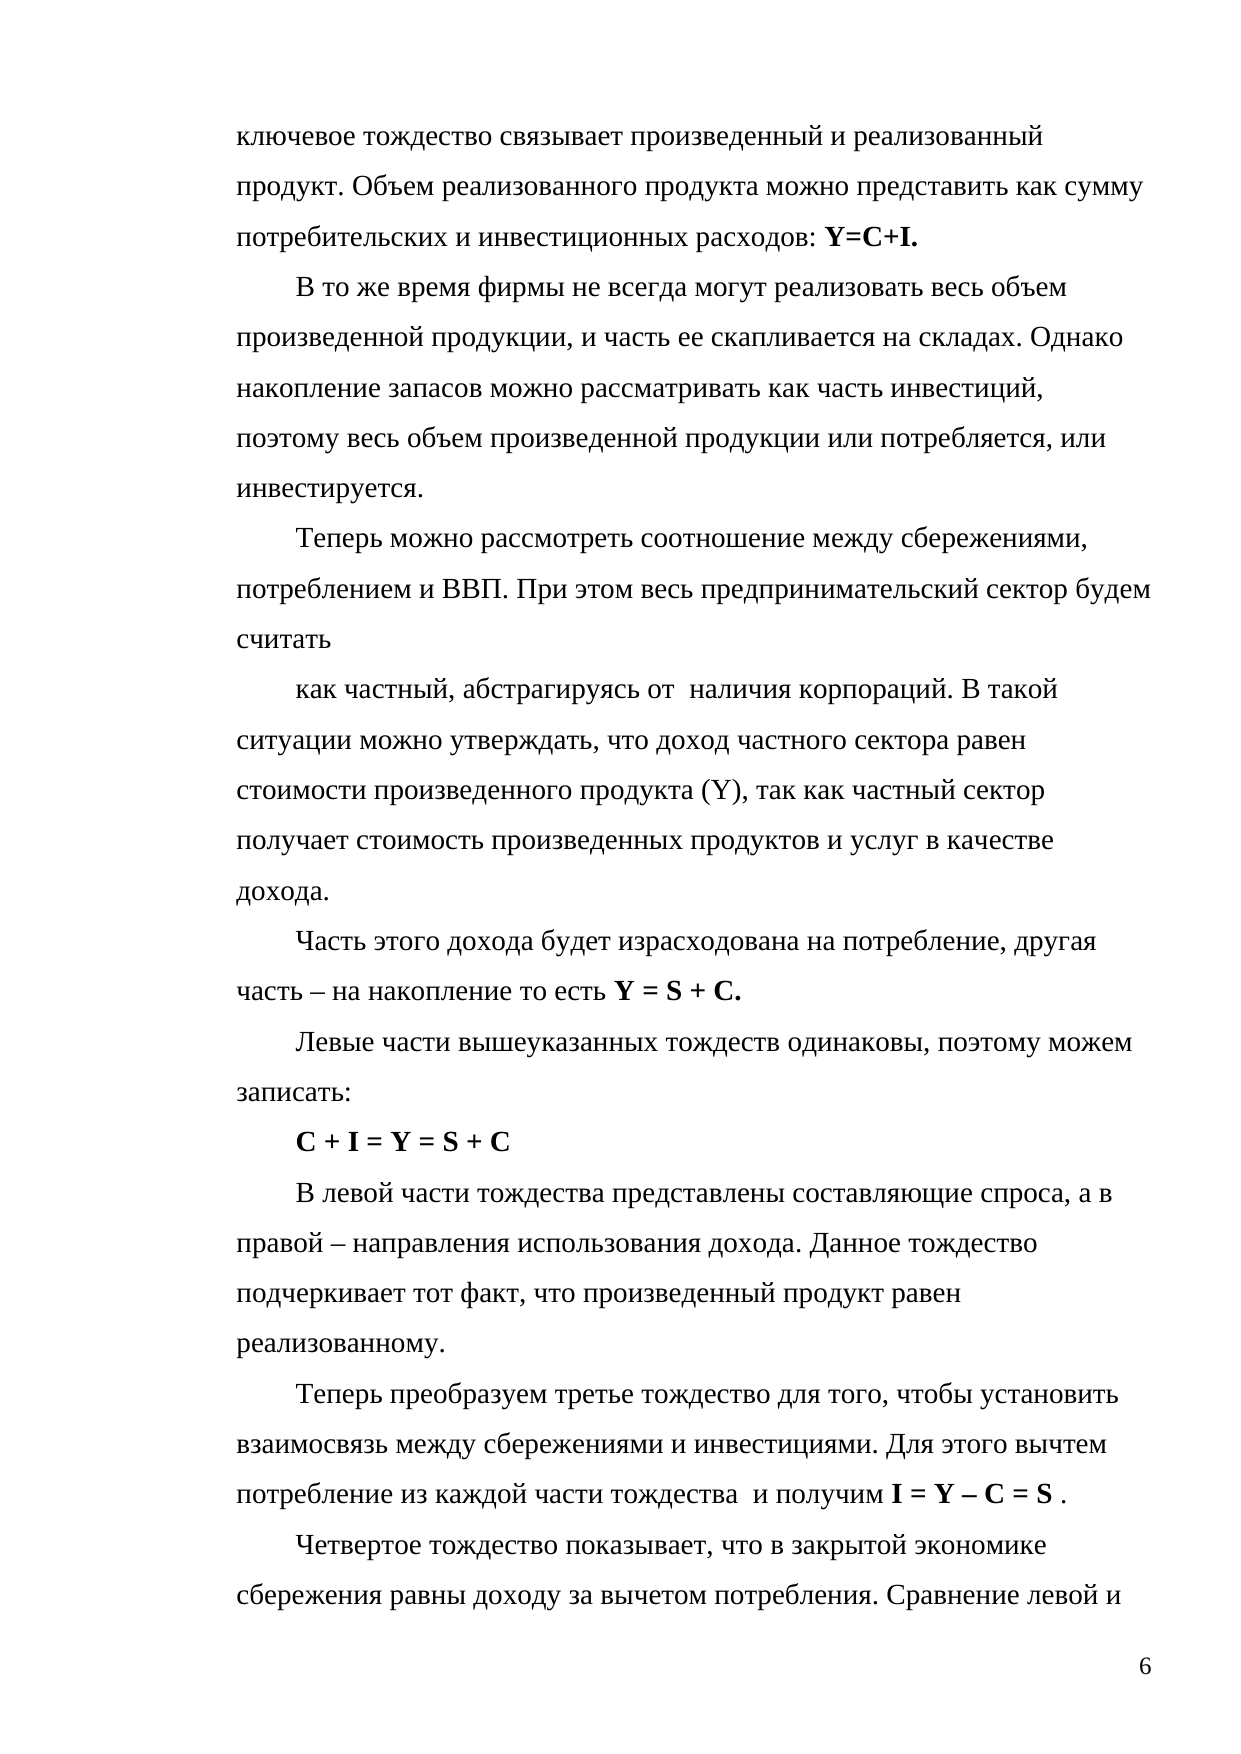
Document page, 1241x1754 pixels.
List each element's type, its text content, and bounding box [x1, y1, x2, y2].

text В то же время фирмы не всегда могут реализовать весь объем произведенной продукции, и часть ее скапливается на складах. Однако накопление запасов можно рассматривать как часть инвестиций, поэтому весь объем произведенной продукции или потребляется, или инвестируется. [236, 269, 1152, 504]
text Теперь можно рассмотреть соотношение между сбережениями, потреблением и ВВП. При этом весь предпринимательский сектор будем считать [236, 521, 1152, 655]
text как частный, абстрагируясь от наличия корпораций. В такой ситуации можно утверждать, что доход частного сектора равен стоимости произведенного продукта (Y), так как частный сектор получает стоимость произведенных продуктов и услуг в качестве дохода. [236, 672, 1152, 906]
text Часть этого дохода будет израсходована на потребление, другая часть – на накопление то есть Y = S + С. [236, 923, 1152, 1007]
text С + I = Y = S + С [236, 1124, 1152, 1158]
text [236, 1527, 1152, 1611]
text В левой части тождества представлены составляющие спроса, а в правой – направления использования дохода. Данное тождество подчеркивает тот факт, что произведенный продукт равен реализованному. [236, 1175, 1152, 1359]
text Теперь преобразуем третье тождество для того, чтобы установить взаимосвязь между сбережениями и инвестициями. Для этого вычтем потребление из каждой части тождества и получим I = Y – С = S . [236, 1376, 1152, 1510]
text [236, 118, 1152, 252]
text Левые части вышеуказанных тождеств одинаковы, поэтому можем записать: [236, 1024, 1152, 1108]
